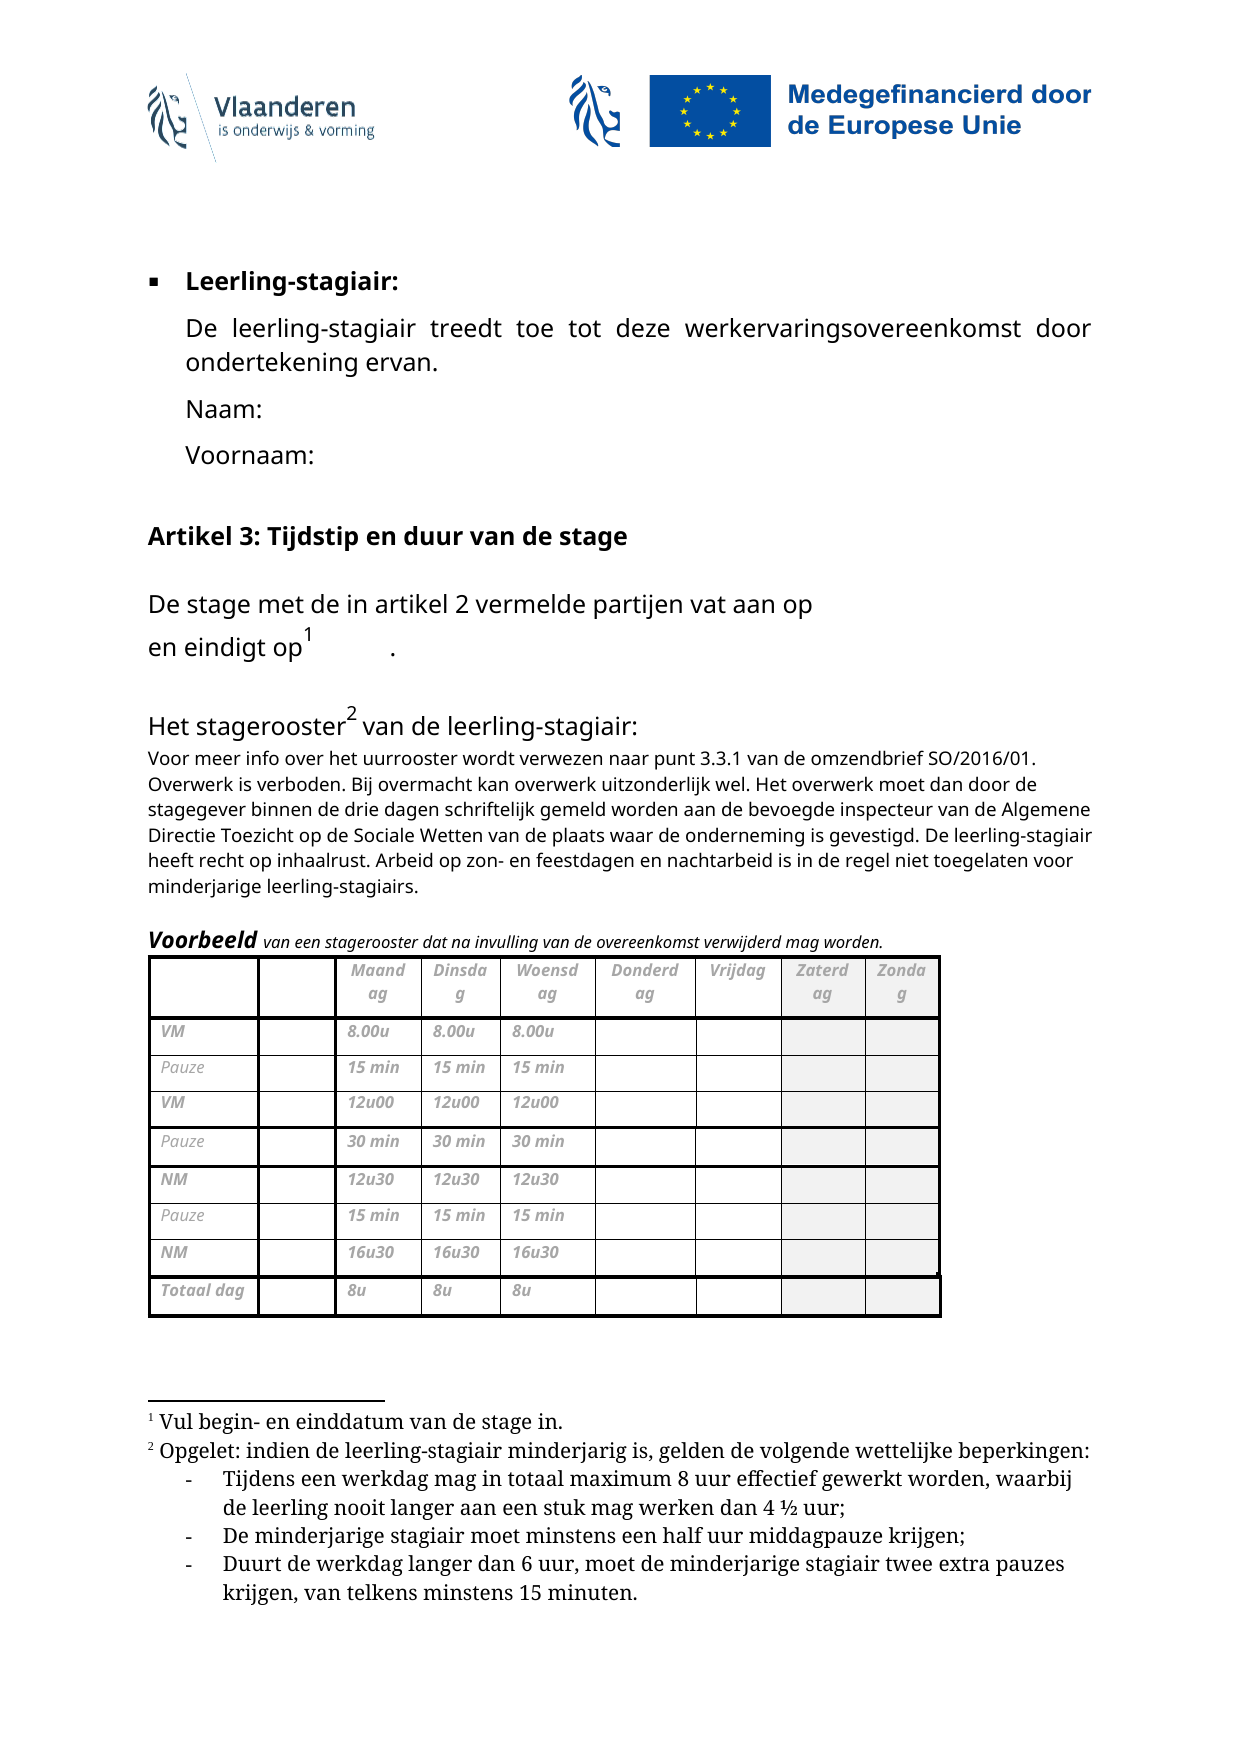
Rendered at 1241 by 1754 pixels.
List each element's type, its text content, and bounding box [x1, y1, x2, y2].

table_cell [782, 1056, 865, 1091]
table_cell [866, 1092, 938, 1126]
table_cell 15 min [422, 1204, 500, 1239]
table_header [260, 959, 334, 1016]
table_cell 30 min [422, 1129, 500, 1164]
table_cell 16u30 [422, 1240, 500, 1275]
table_cell [596, 1240, 695, 1275]
table_cell [866, 1279, 939, 1314]
table_cell 12u00 [337, 1092, 421, 1126]
table_cell [697, 1020, 781, 1055]
table_cell [866, 1204, 938, 1239]
table_cell 8.00u [501, 1020, 595, 1055]
table_cell [782, 1168, 865, 1203]
table_cell [696, 1204, 781, 1239]
table_cell 15 min [337, 1204, 421, 1239]
table_cell [260, 1056, 334, 1091]
table_cell [596, 1056, 696, 1091]
table_cell 12u30 [337, 1168, 421, 1203]
table_cell [696, 1129, 781, 1164]
table_cell [782, 1020, 865, 1055]
picture [147, 73, 442, 163]
table_cell [260, 1204, 334, 1239]
table_cell NM [151, 1240, 257, 1275]
table_cell [696, 1168, 781, 1203]
table_cell 12u30 [422, 1168, 500, 1203]
table_cell [596, 1129, 695, 1164]
table_cell [866, 1129, 938, 1164]
text en eindigt op . [148, 621, 1093, 666]
text De leerling-stagiair treedt toe tot deze werkervaringsovereenkomst door ondertekening ervan. [185, 311, 1093, 379]
table_cell 30 min [337, 1129, 421, 1164]
table_cell [260, 1240, 334, 1275]
table_cell Pauze [151, 1056, 257, 1091]
text Voorbeeld van een stagerooster dat na invulling van de overeenkomst verwijderd mag worden. [148, 924, 1093, 955]
table_cell [866, 1020, 938, 1055]
table_cell [782, 1204, 865, 1239]
table_header Vrijdag [696, 959, 781, 1016]
table_cell 12u30 [501, 1168, 595, 1203]
table_cell Totaal dag [151, 1279, 257, 1314]
table_cell [596, 1020, 696, 1055]
table_cell [260, 1279, 334, 1314]
table_cell [260, 1129, 334, 1164]
text Naam: [185, 391, 1093, 425]
table_header Dinsdag [422, 959, 500, 1016]
table_cell [782, 1129, 865, 1164]
table_cell [782, 1279, 865, 1314]
table_cell 15 min [501, 1056, 595, 1091]
text De stage met de in artikel 2 vermelde partijen vat aan op [148, 587, 1093, 621]
table_header [151, 959, 257, 1016]
table_header Zondag [866, 959, 938, 1016]
table_header Woensdag [501, 959, 595, 1016]
table_cell [866, 1056, 938, 1091]
table_cell [260, 1168, 334, 1203]
table_cell [260, 1092, 334, 1126]
table_cell 12u00 [422, 1092, 500, 1126]
table_cell 15 min [337, 1056, 421, 1091]
table_cell 16u30 [337, 1240, 421, 1275]
table_cell 16u30 [501, 1240, 595, 1275]
table_cell [596, 1279, 696, 1314]
table_header Maandag [337, 959, 421, 1016]
table_cell VM [151, 1020, 257, 1055]
table_cell [697, 1092, 781, 1126]
table_cell [697, 1056, 781, 1091]
table_cell [782, 1240, 865, 1275]
text Voornaam: [185, 438, 1093, 472]
table_cell Pauze [151, 1204, 257, 1239]
table_cell 8u [501, 1279, 595, 1314]
table_cell [866, 1240, 938, 1275]
text Voor meer info over het uurrooster wordt verwezen naar punt 3.3.1 van de omzendbrief SO/2016/01. Overwerk is verboden. Bij overmacht kan overwerk uitzonderlijk wel. Het overwerk moet dan door de stagegever binnen de drie dagen schriftelijk gemeld worden aan de bevoegde inspecteur van de Algemene Directie Toezicht op de Sociale Wetten van de plaats waar de onderneming is gevestigd. De leerling-stagiair heeft recht op inhaalrust. Arbeid op zon- en feestdagen en nachtarbeid is in de regel niet toegelaten voor minderjarige leerling-stagiairs. [148, 746, 1093, 899]
table_cell 30 min [501, 1129, 595, 1164]
table_cell Pauze [151, 1129, 257, 1164]
table_header Zaterdag [782, 959, 865, 1016]
text Artikel 3: Tijdstip en duur van de stage [148, 518, 1093, 552]
table_cell [596, 1168, 695, 1203]
table_cell 8u [337, 1279, 421, 1314]
table_cell [782, 1092, 865, 1126]
table_header Donderdag [596, 959, 695, 1016]
table_cell NM [151, 1168, 257, 1203]
table_cell [260, 1020, 334, 1055]
picture [569, 75, 1091, 147]
table_cell [596, 1092, 696, 1126]
table_cell VM [151, 1092, 257, 1126]
table_cell [696, 1240, 781, 1275]
table_cell 15 min [501, 1204, 595, 1239]
table_cell 8u [422, 1279, 500, 1314]
text Het stagerooster van de leerling-stagiair: [148, 700, 1093, 746]
table_cell [596, 1204, 695, 1239]
table_cell 12u00 [501, 1092, 595, 1126]
table_cell 15 min [422, 1056, 500, 1091]
list Leerling-stagiair: [148, 264, 1093, 298]
table_cell 8.00u [422, 1020, 500, 1055]
table_cell [697, 1279, 781, 1314]
table_cell 8.00u [337, 1020, 421, 1055]
table_cell [866, 1168, 938, 1203]
